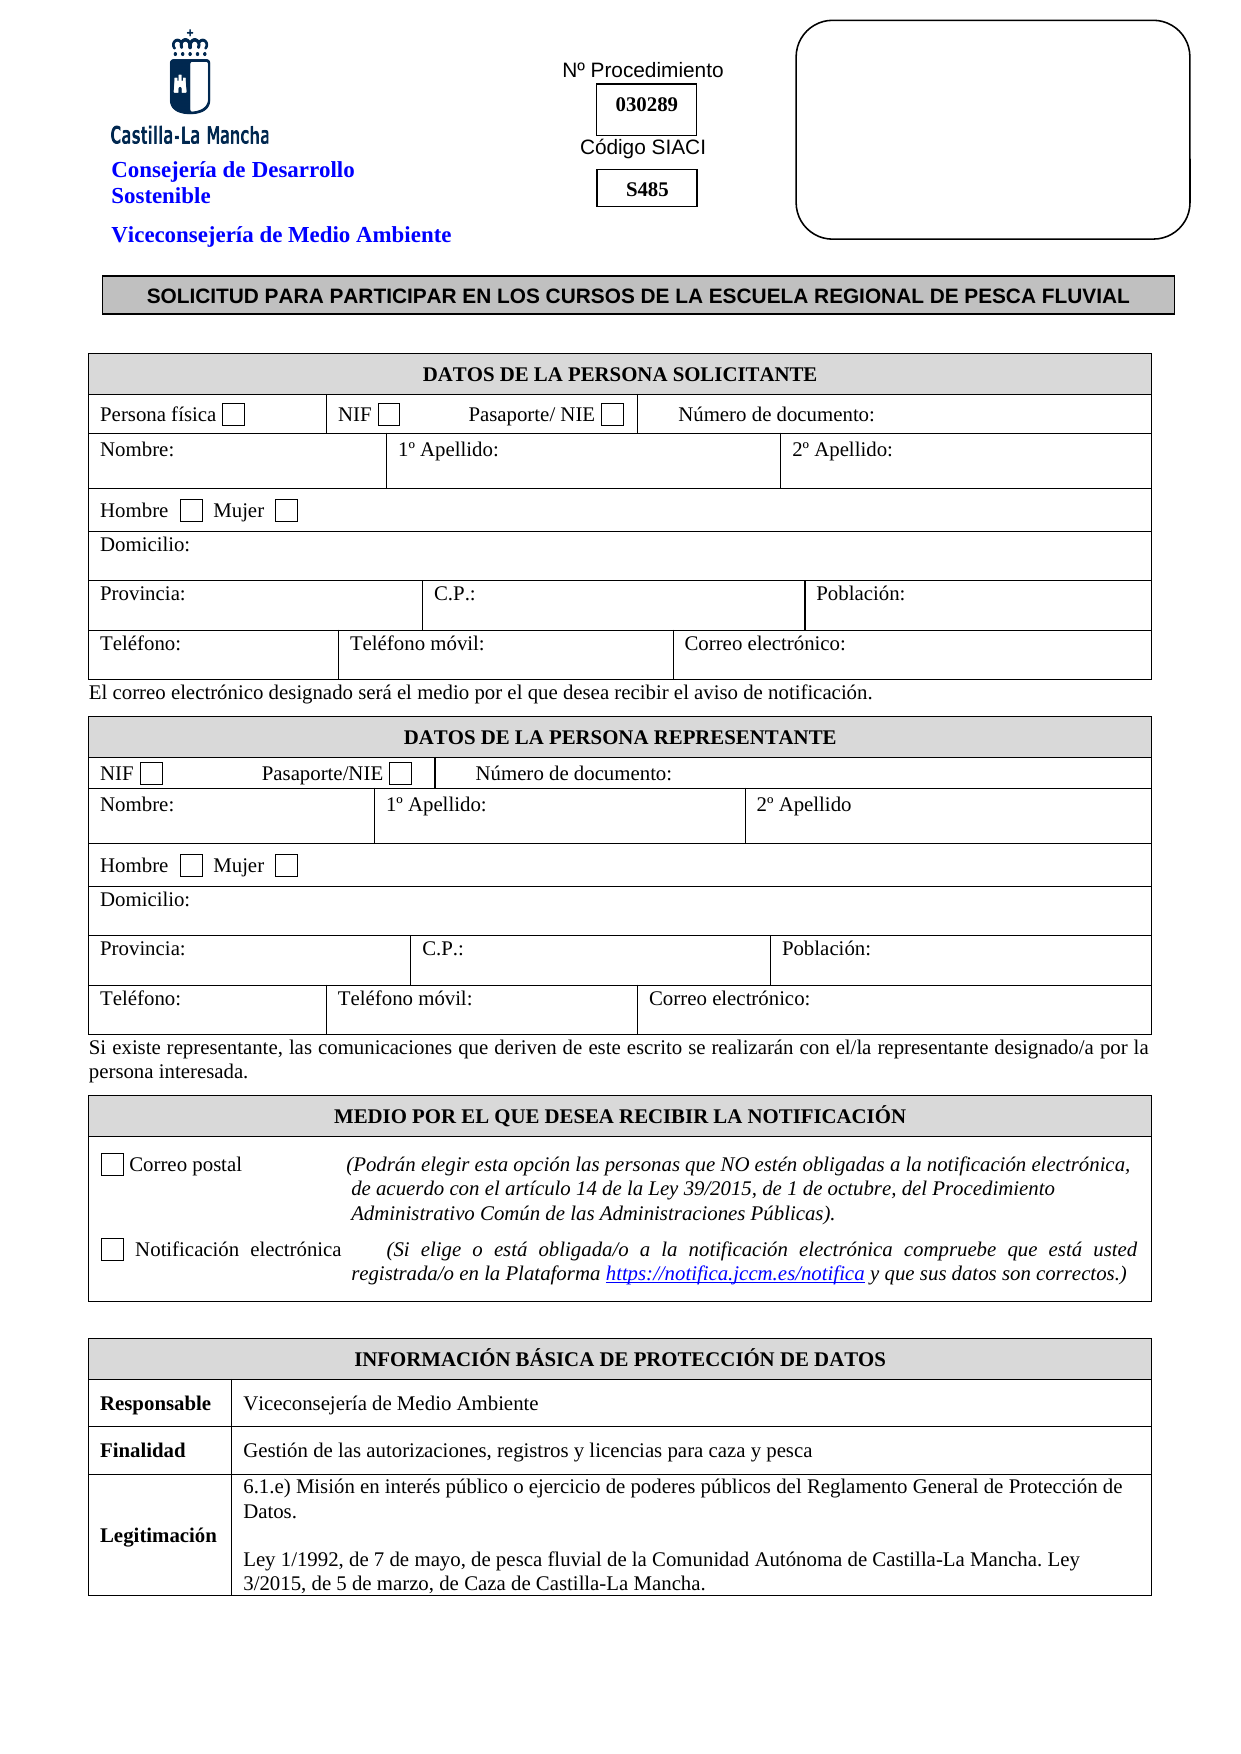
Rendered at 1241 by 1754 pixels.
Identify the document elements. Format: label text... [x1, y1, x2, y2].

table_cell Correo postal (Podrán elegir esta opción las personas que NO estén obligadas a la notificación electrónica, de acuerdo con el artículo 14 de la Ley 39/2015, de 1 de octubre, del Procedimiento Administrativo Común de las Administraciones Públicas). Notificación electrónica (Si elige o está obligada/o a la notificación electrónica compruebe que está usted registrada/o en la Plataforma https://notifica.jccm.es/notifica y que sus datos son correctos.) [89, 1137, 1151, 1301]
table_cell Provincia: [89, 581, 422, 629]
table_header DATOS DE LA PERSONA SOLICITANTE [89, 354, 1151, 394]
table_cell 1º Apellido: [387, 434, 780, 488]
table_cell 1º Apellido: [375, 789, 745, 843]
table_cell Persona física [89, 395, 326, 433]
table_cell Nombre: [89, 434, 386, 488]
table_cell Provincia: [89, 936, 410, 984]
table_cell Teléfono móvil: [339, 631, 673, 679]
table_cell Viceconsejería de Medio Ambiente [232, 1380, 1151, 1426]
table_cell Población: [806, 581, 1151, 629]
table_cell Hombre Mujer [89, 844, 1151, 886]
table_cell Responsable [89, 1380, 231, 1426]
table_cell Legitimación [89, 1475, 231, 1595]
table_header DATOS DE LA PERSONA REPRESENTANTE [89, 717, 1151, 757]
table_cell NIF Pasaporte/ NIE [327, 395, 637, 433]
table_cell Teléfono: [89, 986, 326, 1034]
table_header MEDIO POR EL QUE DESEA RECIBIR LA NOTIFICACIÓN [89, 1096, 1151, 1136]
table_cell C.P.: [411, 936, 770, 984]
table_cell Correo electrónico: [674, 631, 1151, 679]
table_cell 2º Apellido [746, 789, 1151, 843]
text Si existe representante, las comunicaciones que deriven de este escrito se realizarán con el/la representante designado/a por la persona interesada. [89, 1035, 1152, 1083]
table_cell Domicilio: [89, 532, 1151, 580]
table_cell Teléfono móvil: [327, 986, 637, 1034]
table_cell Número de documento: [638, 395, 1151, 433]
picture [111, 29, 269, 144]
table_cell Domicilio: [89, 887, 1151, 935]
table_cell C.P.: [423, 581, 804, 629]
table_cell Correo electrónico: [638, 986, 1151, 1034]
table_cell Gestión de las autorizaciones, registros y licencias para caza y pesca [232, 1427, 1151, 1473]
table_cell Teléfono: [89, 631, 338, 679]
table_cell Nombre: [89, 789, 374, 843]
table_cell Número de documento: [436, 758, 1151, 788]
table_cell Finalidad [89, 1427, 231, 1473]
table_header INFORMACIÓN BÁSICA DE PROTECCIÓN DE DATOS [89, 1339, 1151, 1379]
table_cell Población: [771, 936, 1151, 984]
table_cell 6.1.e) Misión en interés público o ejercicio de poderes públicos del Reglamento General de Protección de Datos. Ley 1/1992, de 7 de mayo, de pesca fluvial de la Comunidad Autónoma de Castilla-La Mancha. Ley 3/2015, de 5 de marzo, de Caza de Castilla-La Mancha. [232, 1475, 1151, 1595]
text El correo electrónico designado será el medio por el que desea recibir el aviso de notificación. [89, 680, 1152, 704]
table_cell Hombre Mujer [89, 489, 1151, 531]
table_cell 2º Apellido: [781, 434, 1151, 488]
table_cell NIF Pasaporte/NIE [89, 758, 434, 788]
